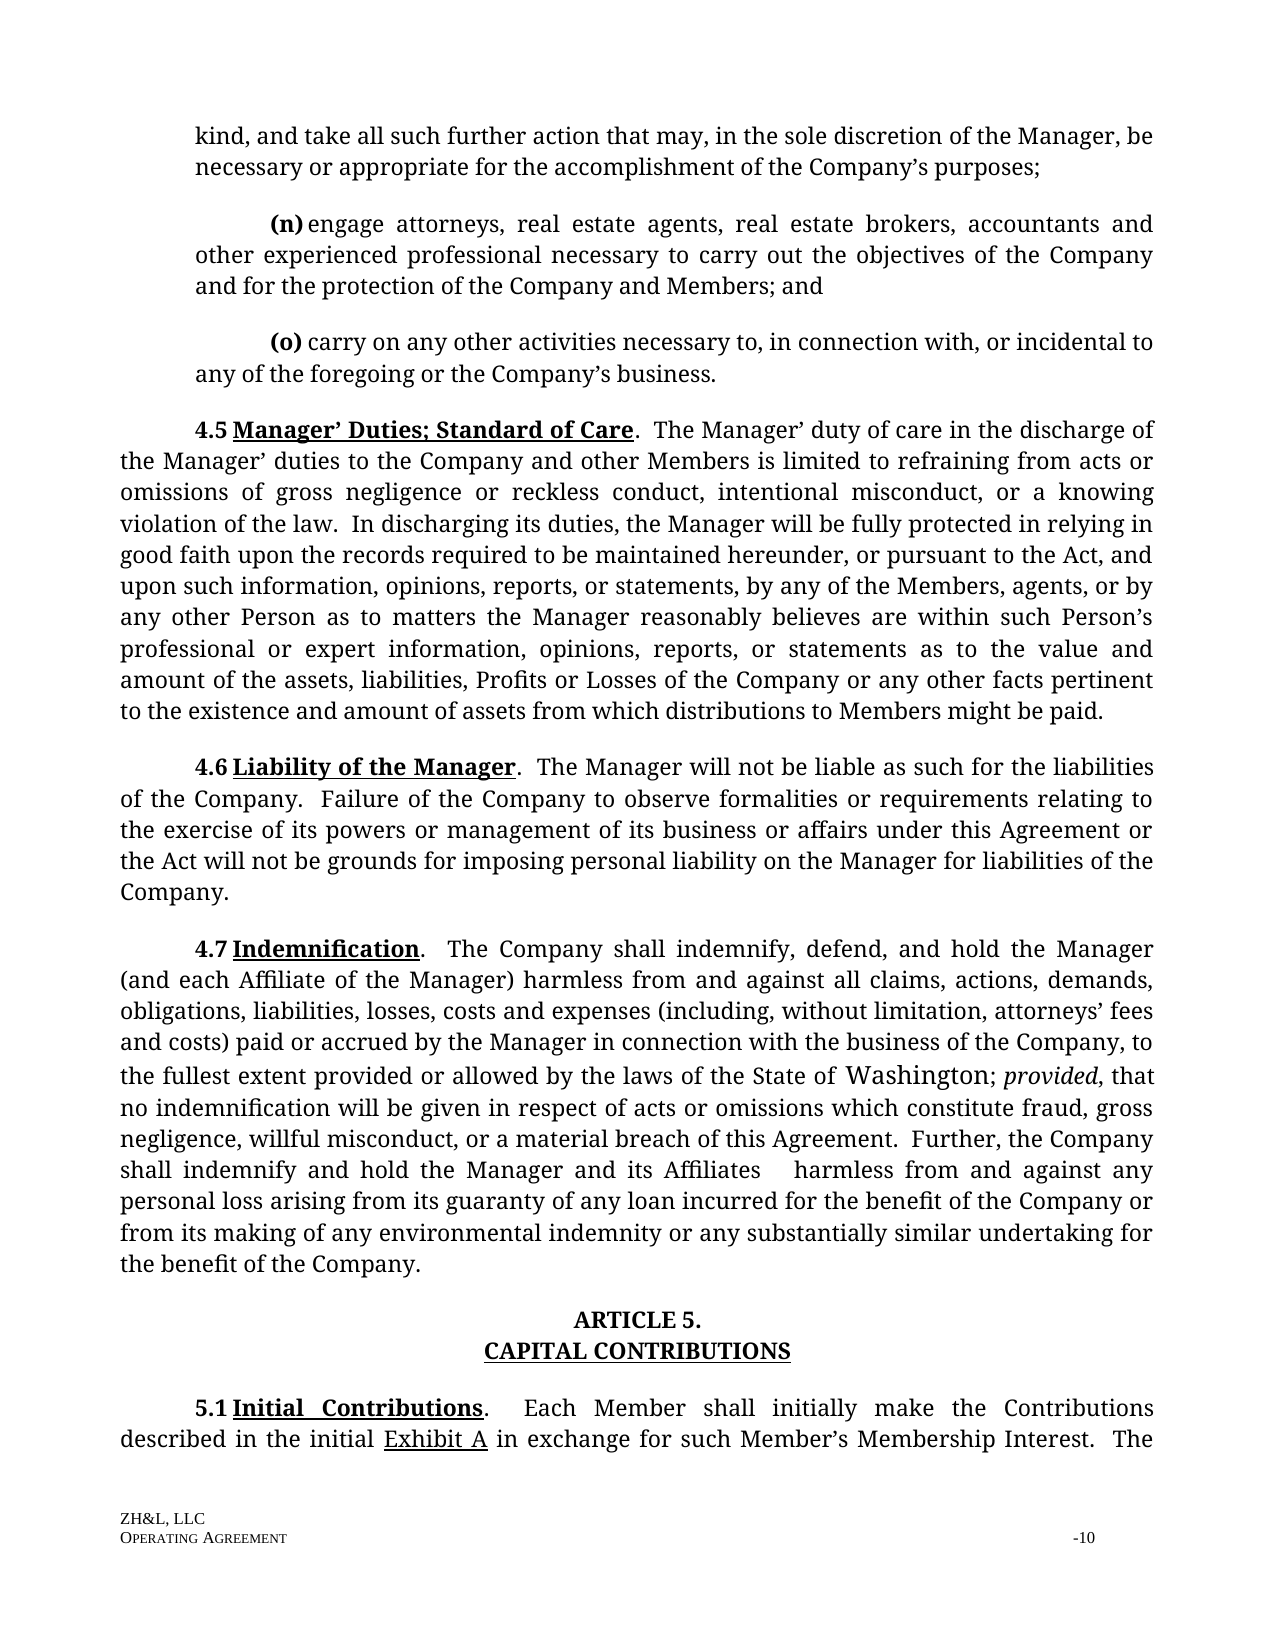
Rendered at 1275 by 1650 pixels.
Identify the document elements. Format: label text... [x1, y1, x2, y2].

subtitle engage attorneys, real estate agents, real estate brokers, accountants and other experienced professional necessary to carry out the objectives of the Company and for the protection of the Company and Members; and [195, 207, 1155, 301]
subtitle Liability of the Manager. The Manager will not be liable as such for the liabilities of the Company. Failure of the Company to observe formalities or requirements relating to the exercise of its powers or management of its business or affairs under this Agreement or the Act will not be grounds for imposing personal liability on the Manager for liabilities of the Company. [120, 751, 1155, 907]
subtitle CAPITAL CONTRIBUTIONS [120, 1304, 1155, 1367]
subtitle Manager’ Duties; Standard of Care. The Manager’ duty of care in the discharge of the Manager’ duties to the Company and other Members is limited to refraining from acts or omissions of gross negligence or reckless conduct, intentional misconduct, or a knowing violation of the law. In discharging its duties, the Manager will be fully protected in relying in good faith upon the records required to be maintained hereunder, or pursuant to the Act, and upon such information, opinions, reports, or statements, by any of the Members, agents, or by any other Person as to matters the Manager reasonably believes are within such Person’s professional or expert information, opinions, reports, or statements as to the value and amount of the assets, liabilities, Profits or Losses of the Company or any other facts pertinent to the existence and amount of assets from which distributions to Members might be paid. [120, 414, 1155, 726]
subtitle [195, 120, 1155, 182]
subtitle Indemnification. The Company shall indemnify, defend, and hold the Manager (and each Affiliate of the Manager) harmless from and against all claims, actions, demands, obligations, liabilities, losses, costs and expenses (including, without limitation, attorneys’ fees and costs) paid or accrued by the Manager in connection with the business of the Company, to the fullest extent provided or allowed by the laws of the State of Washington; provided, that no indemnification will be given in respect of acts or omissions which constitute fraud, gross negligence, willful misconduct, or a material breach of this Agreement. Further, the Company shall indemnify and hold the Manager and its Affiliates harmless from and against any personal loss arising from its guaranty of any loan incurred for the benefit of the Company or from its making of any environmental indemnity or any substantially similar undertaking for the benefit of the Company. [120, 932, 1155, 1279]
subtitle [120, 1392, 1155, 1454]
subtitle carry on any other activities necessary to, in connection with, or incidental to any of the foregoing or the Company’s business. [195, 326, 1155, 389]
